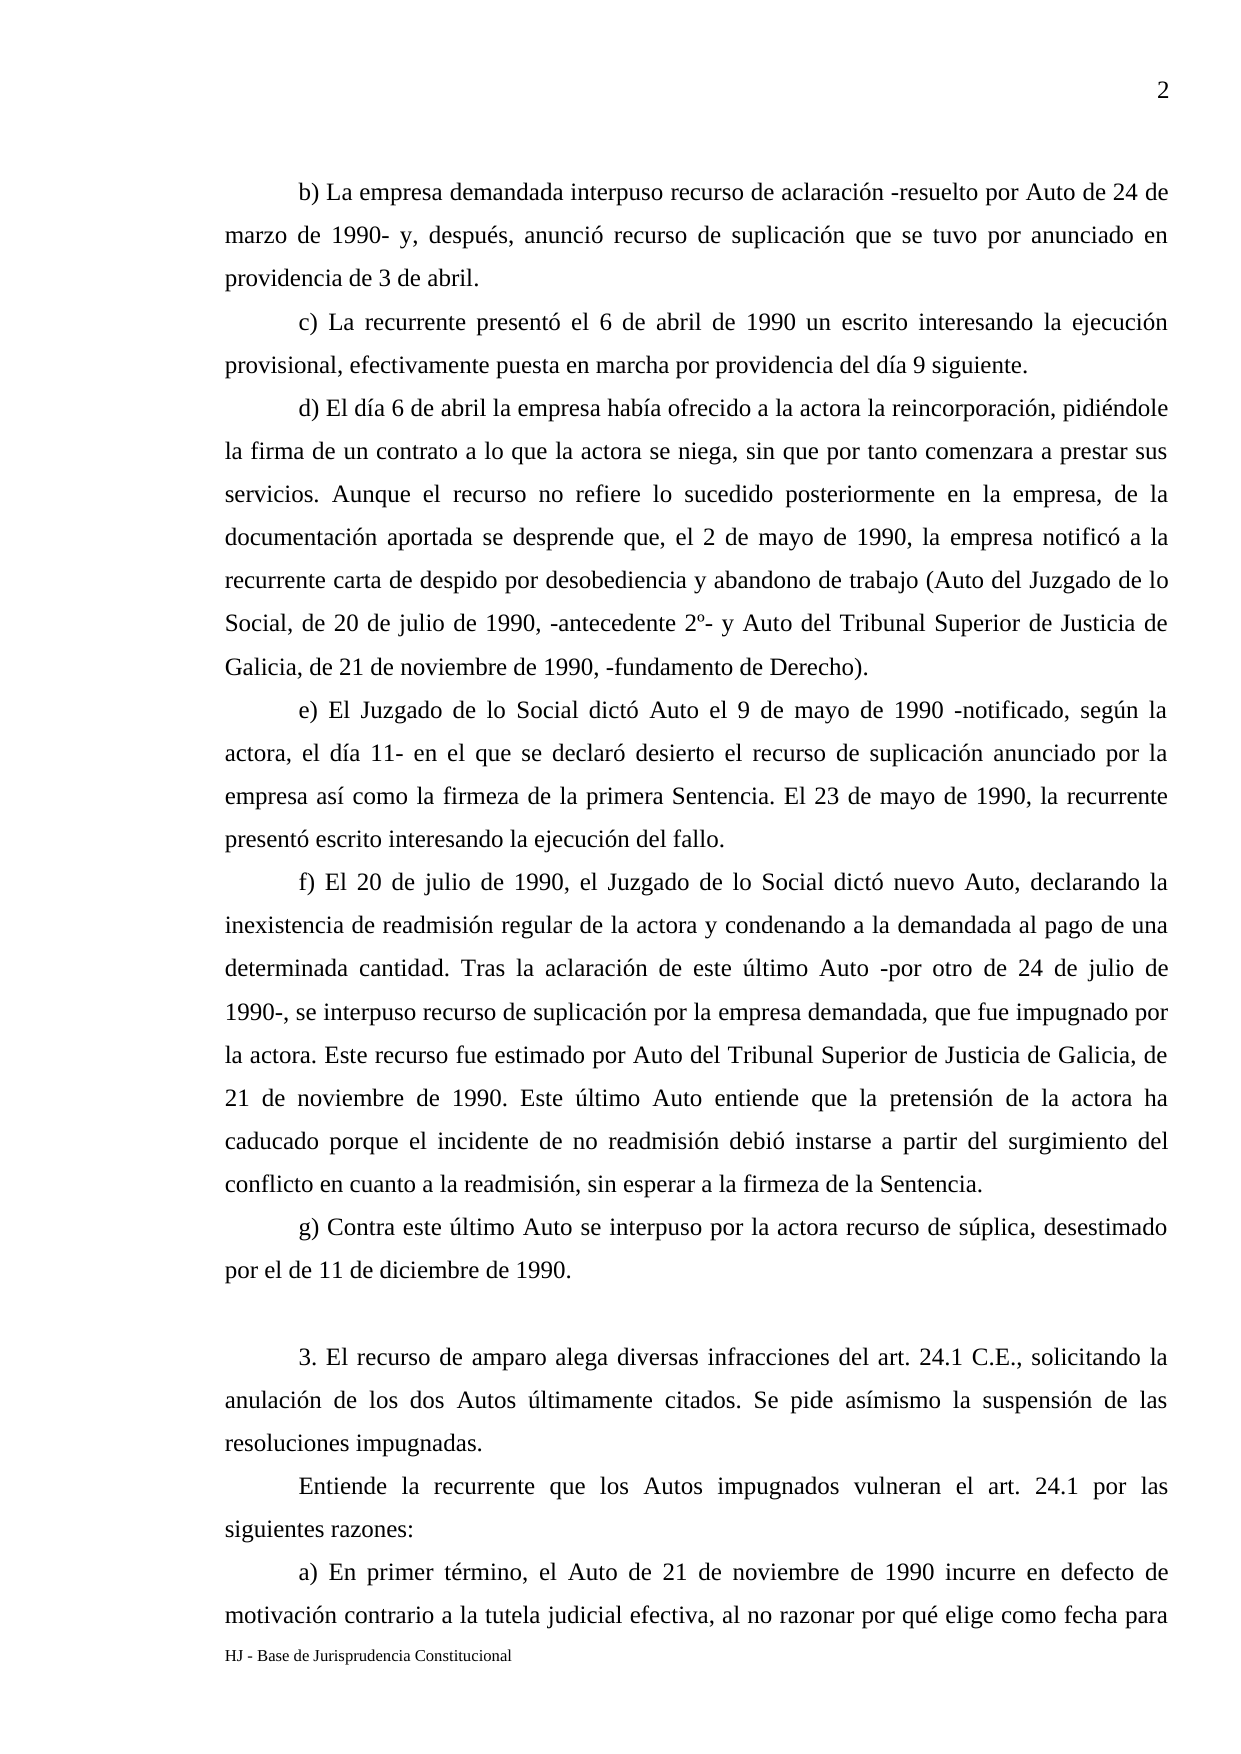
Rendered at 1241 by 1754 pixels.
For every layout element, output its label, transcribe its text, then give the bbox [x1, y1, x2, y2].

text d) El día 6 de abril la empresa había ofrecido a la actora la reincorporación, pidiéndole la firma de un contrato a lo que la actora se niega, sin que por tanto comenzara a prestar sus servicios. Aunque el recurso no refiere lo sucedido posteriormente en la empresa, de la documentación aportada se desprende que, el 2 de mayo de 1990, la empresa notificó a la recurrente carta de despido por desobediencia y abandono de trabajo (Auto del Juzgado de lo Social, de 20 de julio de 1990, -antecedente 2º- y Auto del Tribunal Superior de Justicia de Galicia, de 21 de noviembre de 1990, -fundamento de Derecho). [224, 393, 1169, 680]
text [224, 1557, 1169, 1629]
text g) Contra este último Auto se interpuso por la actora recurso de súplica, desestimado por el de 11 de diciembre de 1990. [224, 1212, 1169, 1284]
text 3. El recurso de amparo alega diversas infracciones del art. 24.1 C.E., solicitando la anulación de los dos Autos últimamente citados. Se pide asímismo la suspensión de las resoluciones impugnadas. [224, 1342, 1169, 1457]
text c) La recurrente presentó el 6 de abril de 1990 un escrito interesando la ejecución provisional, efectivamente puesta en marcha por providencia del día 9 siguiente. [224, 307, 1169, 378]
text f) El 20 de julio de 1990, el Juzgado de lo Social dictó nuevo Auto, declarando la inexistencia de readmisión regular de la actora y condenando a la demandada al pago de una determinada cantidad. Tras la aclaración de este último Auto -por otro de 24 de julio de 1990-, se interpuso recurso de suplicación por la empresa demandada, que fue impugnado por la actora. Este recurso fue estimado por Auto del Tribunal Superior de Justicia de Galicia, de 21 de noviembre de 1990. Este último Auto entiende que la pretensión de la actora ha caducado porque el incidente de no readmisión debió instarse a partir del surgimiento del conflicto en cuanto a la readmisión, sin esperar a la firmeza de la Sentencia. [224, 867, 1169, 1198]
text b) La empresa demandada interpuso recurso de aclaración -resuelto por Auto de 24 de marzo de 1990- y, después, anunció recurso de suplicación que se tuvo por anunciado en providencia de 3 de abril. [224, 177, 1169, 292]
text e) El Juzgado de lo Social dictó Auto el 9 de mayo de 1990 -notificado, según la actora, el día 11- en el que se declaró desierto el recurso de suplicación anunciado por la empresa así como la firmeza de la primera Sentencia. El 23 de mayo de 1990, la recurrente presentó escrito interesando la ejecución del fallo. [224, 695, 1169, 853]
text Entiende la recurrente que los Autos impugnados vulneran el art. 24.1 por las siguientes razones: [224, 1471, 1169, 1543]
